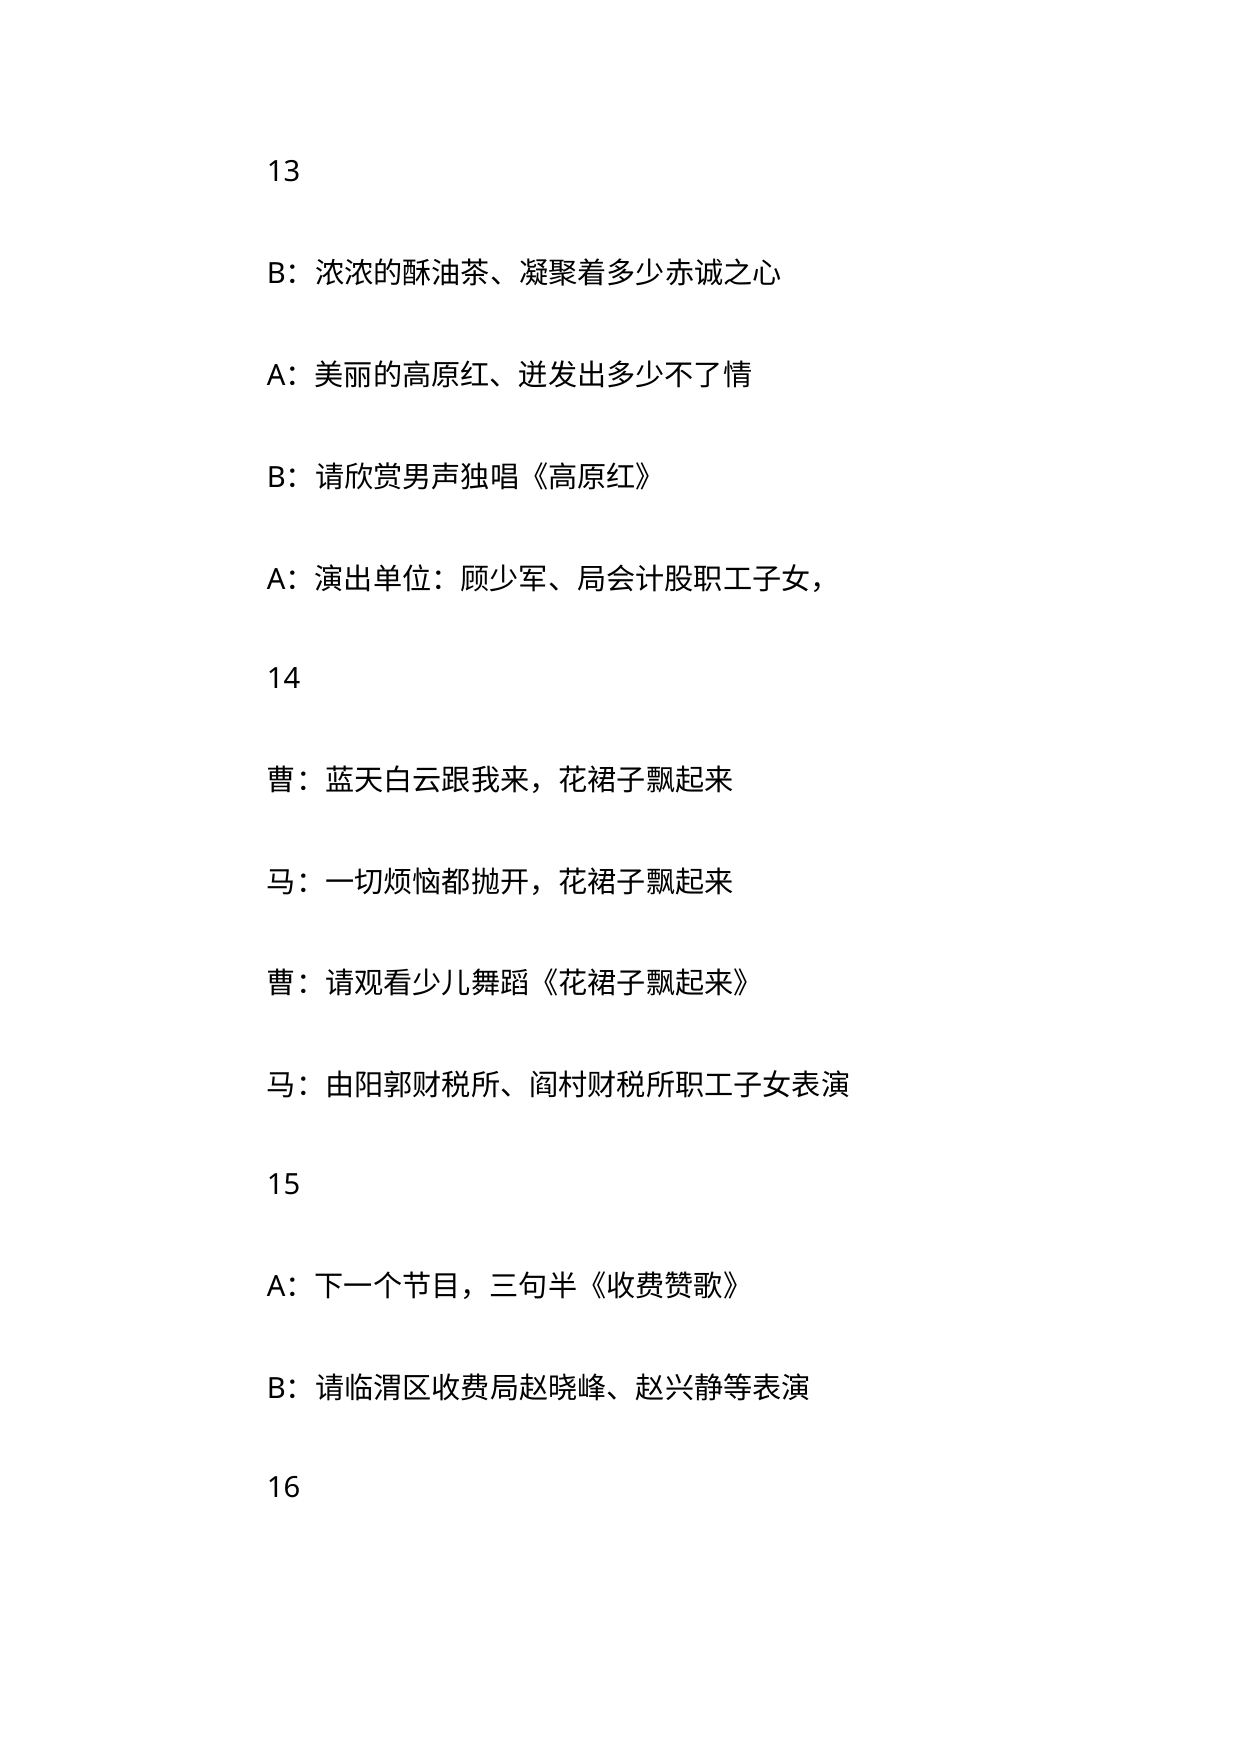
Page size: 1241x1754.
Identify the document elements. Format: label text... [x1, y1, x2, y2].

text B：请欣赏男声独唱《高原红》 [150, 453, 1090, 496]
text B：浓浓的酥油茶、凝聚着多少赤诚之心 [150, 249, 1090, 292]
text 马：一切烦恼都抛开，花裙子飘起来 [150, 858, 1090, 901]
text A：演出单位：顾少军、局会计股职工子女， [150, 555, 1090, 598]
text 14 [150, 657, 1090, 697]
text 13 [150, 150, 1090, 190]
text A：下一个节目，三句半《收费赞歌》 [150, 1263, 1090, 1305]
text 曹：蓝天白云跟我来，花裙子飘起来 [150, 756, 1090, 799]
text 16 [150, 1467, 1090, 1506]
text B：请临渭区收费局赵晓峰、赵兴静等表演 [150, 1365, 1090, 1407]
text 15 [150, 1163, 1090, 1203]
text 马：由阳郭财税所、阎村财税所职工子女表演 [150, 1062, 1090, 1104]
text A：美丽的高原红、迸发出多少不了情 [150, 351, 1090, 394]
text 曹：请观看少儿舞蹈《花裙子飘起来》 [150, 960, 1090, 1002]
